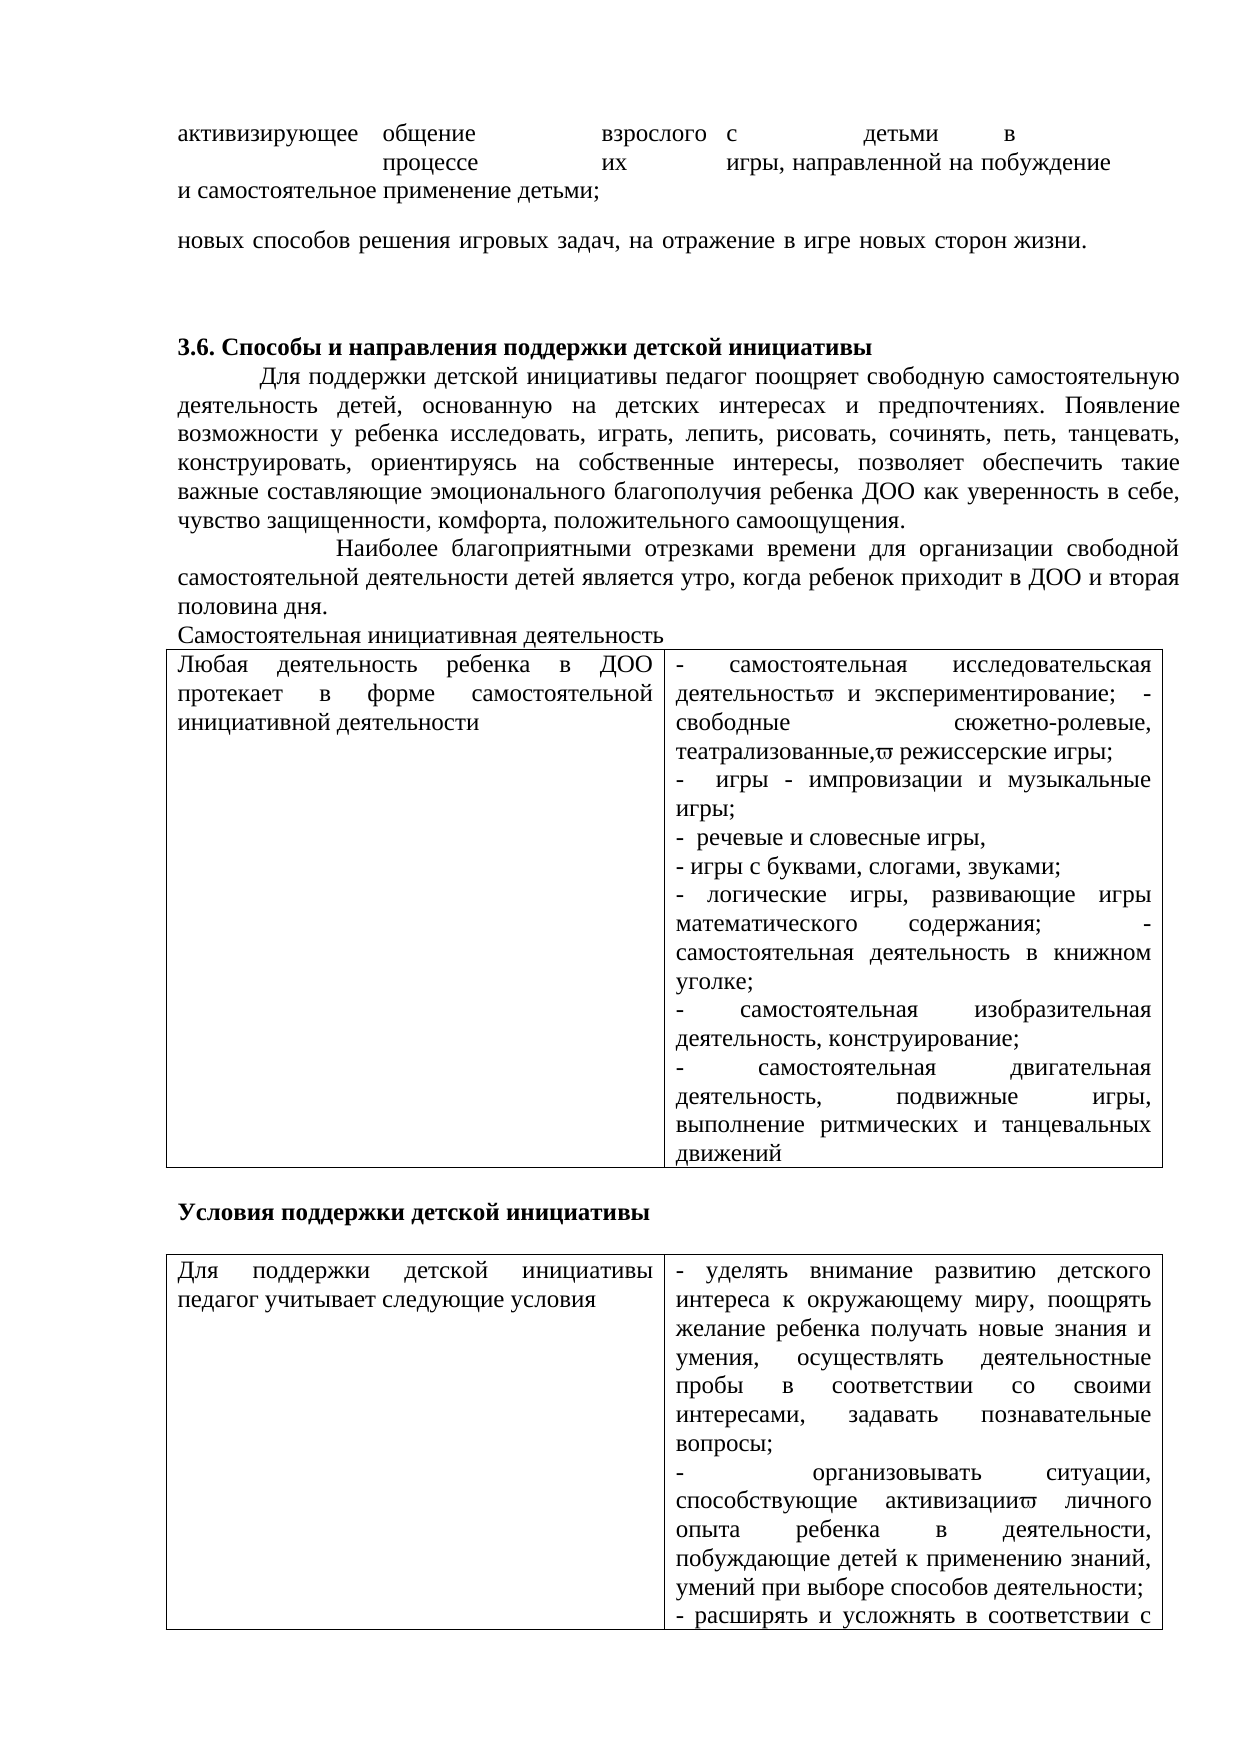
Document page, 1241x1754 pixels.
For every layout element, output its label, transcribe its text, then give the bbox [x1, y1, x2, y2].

table_header Любая деятельность ребенка в ДОО протекает в форме самостоятельной инициативной деятельности [167, 650, 664, 1167]
table_header - самостоятельная исследовательская деятельность и экспериментирование; - свободные сюжетно-ролевые, театрализованные, режиссерские игры; - игры - импровизации и музыкальные игры; - речевые и словесные игры, - игры с буквами, слогами, звуками; - логические игры, развивающие игры математического содержания; - самостоятельная деятельность в книжном уголке; - самостоятельная изобразительная деятельность, конструирование; - самостоятельная двигательная деятельность, подвижные игры, выполнение ритмических и танцевальных движений [665, 650, 1162, 1167]
text новых способов решения игровых задач, на отражение в игре новых сторон жизни. [177, 225, 1111, 254]
text Условия поддержки детской инициативы [177, 1197, 1181, 1226]
text Наиболее благоприятными отрезками времени для организации свободной самостоятельной деятельности детей является утро, когда ребенок приходит в ДОО и вторая половина дня. [177, 533, 1181, 620]
text Для поддержки детской инициативы педагог поощряет свободную самостоятельную деятельность детей, основанную на детских интересах и предпочтениях. Появление возможности у ребенка исследовать, играть, лепить, рисовать, сочинять, петь, танцевать, конструировать, ориентируясь на собственные интересы, позволяет обеспечить такие важные составляющие эмоционального благополучия ребенка ДОО как уверенность в себе, чувство защищенности, комфорта, положительного самоощущения. [177, 361, 1181, 533]
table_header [665, 1255, 1162, 1629]
text активизирующее общение взрослого с детьми в процессе их игры, направленной на побуждение и самостоятельное применение детьми; [177, 118, 1111, 204]
text 3.6. Способы и направления поддержки детской инициативы [177, 332, 1181, 361]
text Самостоятельная инициативная деятельность [177, 620, 1181, 648]
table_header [167, 1255, 664, 1629]
